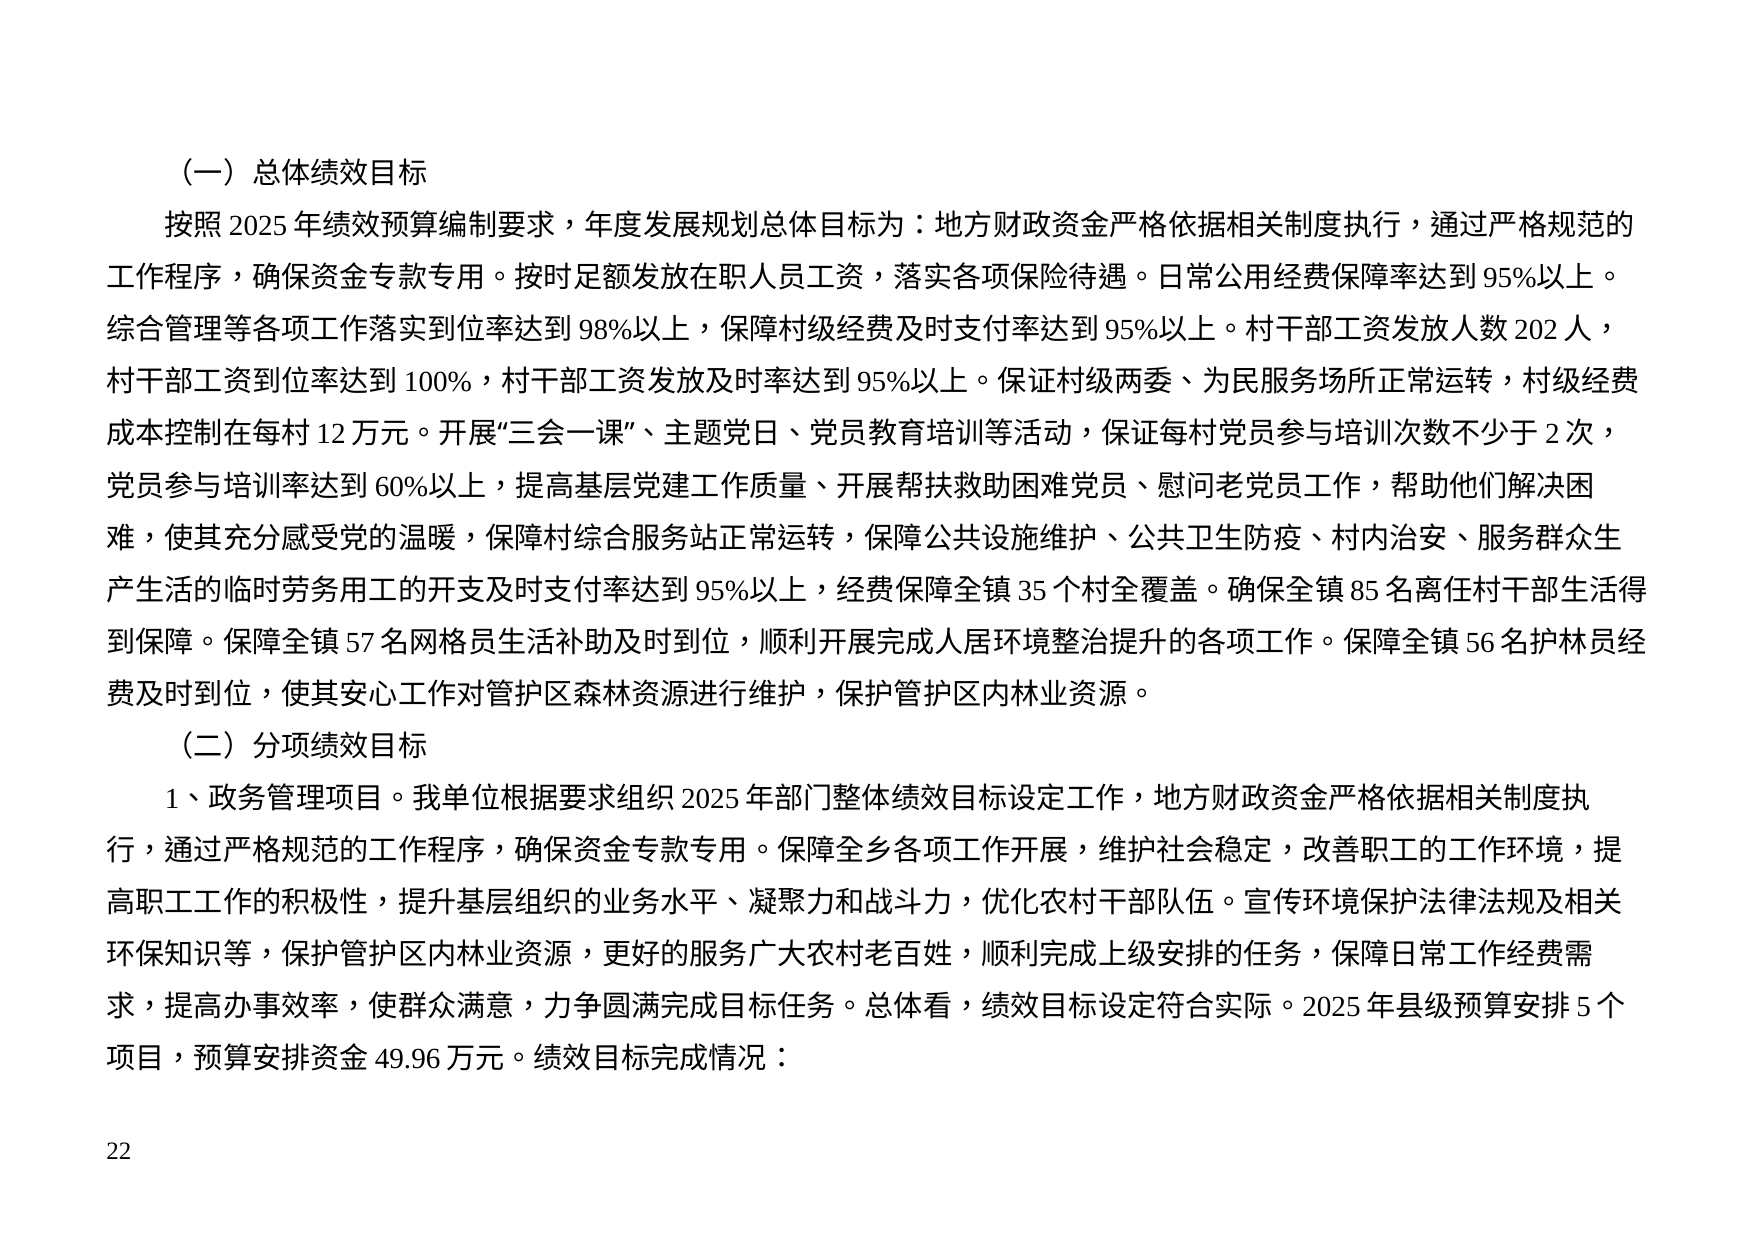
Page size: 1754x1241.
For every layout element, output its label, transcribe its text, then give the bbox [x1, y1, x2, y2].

text 按照2025年绩效预算编制要求，年度发展规划总体目标为：地方财政资金严格依据相关制度执行，通过严格规范的工作程序，确保资金专款专用。按时足额发放在职人员工资，落实各项保险待遇。日常公用经费保障率达到95%以上。综合管理等各项工作落实到位率达到98%以上，保障村级经费及时支付率达到95%以上。村干部工资发放人数202人，村干部工资到位率达到100%，村干部工资发放及时率达到95%以上。保证村级两委、为民服务场所正常运转，村级经费成本控制在每村12万元。开展“三会一课”、主题党日、党员教育培训等活动，保证每村党员参与培训次数不少于2次，党员参与培训率达到60%以上，提高基层党建工作质量、开展帮扶救助困难党员、慰问老党员工作，帮助他们解决困难，使其充分感受党的温暖，保障村综合服务站正常运转，保障公共设施维护、公共卫生防疫、村内治安、服务群众生产生活的临时劳务用工的开支及时支付率达到95%以上，经费保障全镇35个村全覆盖。确保全镇85名离任村干部生活得到保障。保障全镇57名网格员生活补助及时到位，顺利开展完成人居环境整治提升的各项工作。保障全镇56名护林员经费及时到位，使其安心工作对管护区森林资源进行维护，保护管护区内林业资源。 [106, 194, 1648, 715]
text 1、政务管理项目。我单位根据要求组织2025年部门整体绩效目标设定工作，地方财政资金严格依据相关制度执行，通过严格规范的工作程序，确保资金专款专用。保障全乡各项工作开展，维护社会稳定，改善职工的工作环境，提高职工工作的积极性，提升基层组织的业务水平、凝聚力和战斗力，优化农村干部队伍。宣传环境保护法律法规及相关环保知识等，保护管护区内林业资源，更好的服务广大农村老百姓，顺利完成上级安排的任务，保障日常工作经费需求，提高办事效率，使群众满意，力争圆满完成目标任务。总体看，绩效目标设定符合实际。2025年县级预算安排5个项目，预算安排资金49.96万元。绩效目标完成情况： [106, 767, 1648, 1079]
text （一）总体绩效目标 [106, 142, 1648, 194]
text （二）分项绩效目标 [106, 715, 1648, 767]
